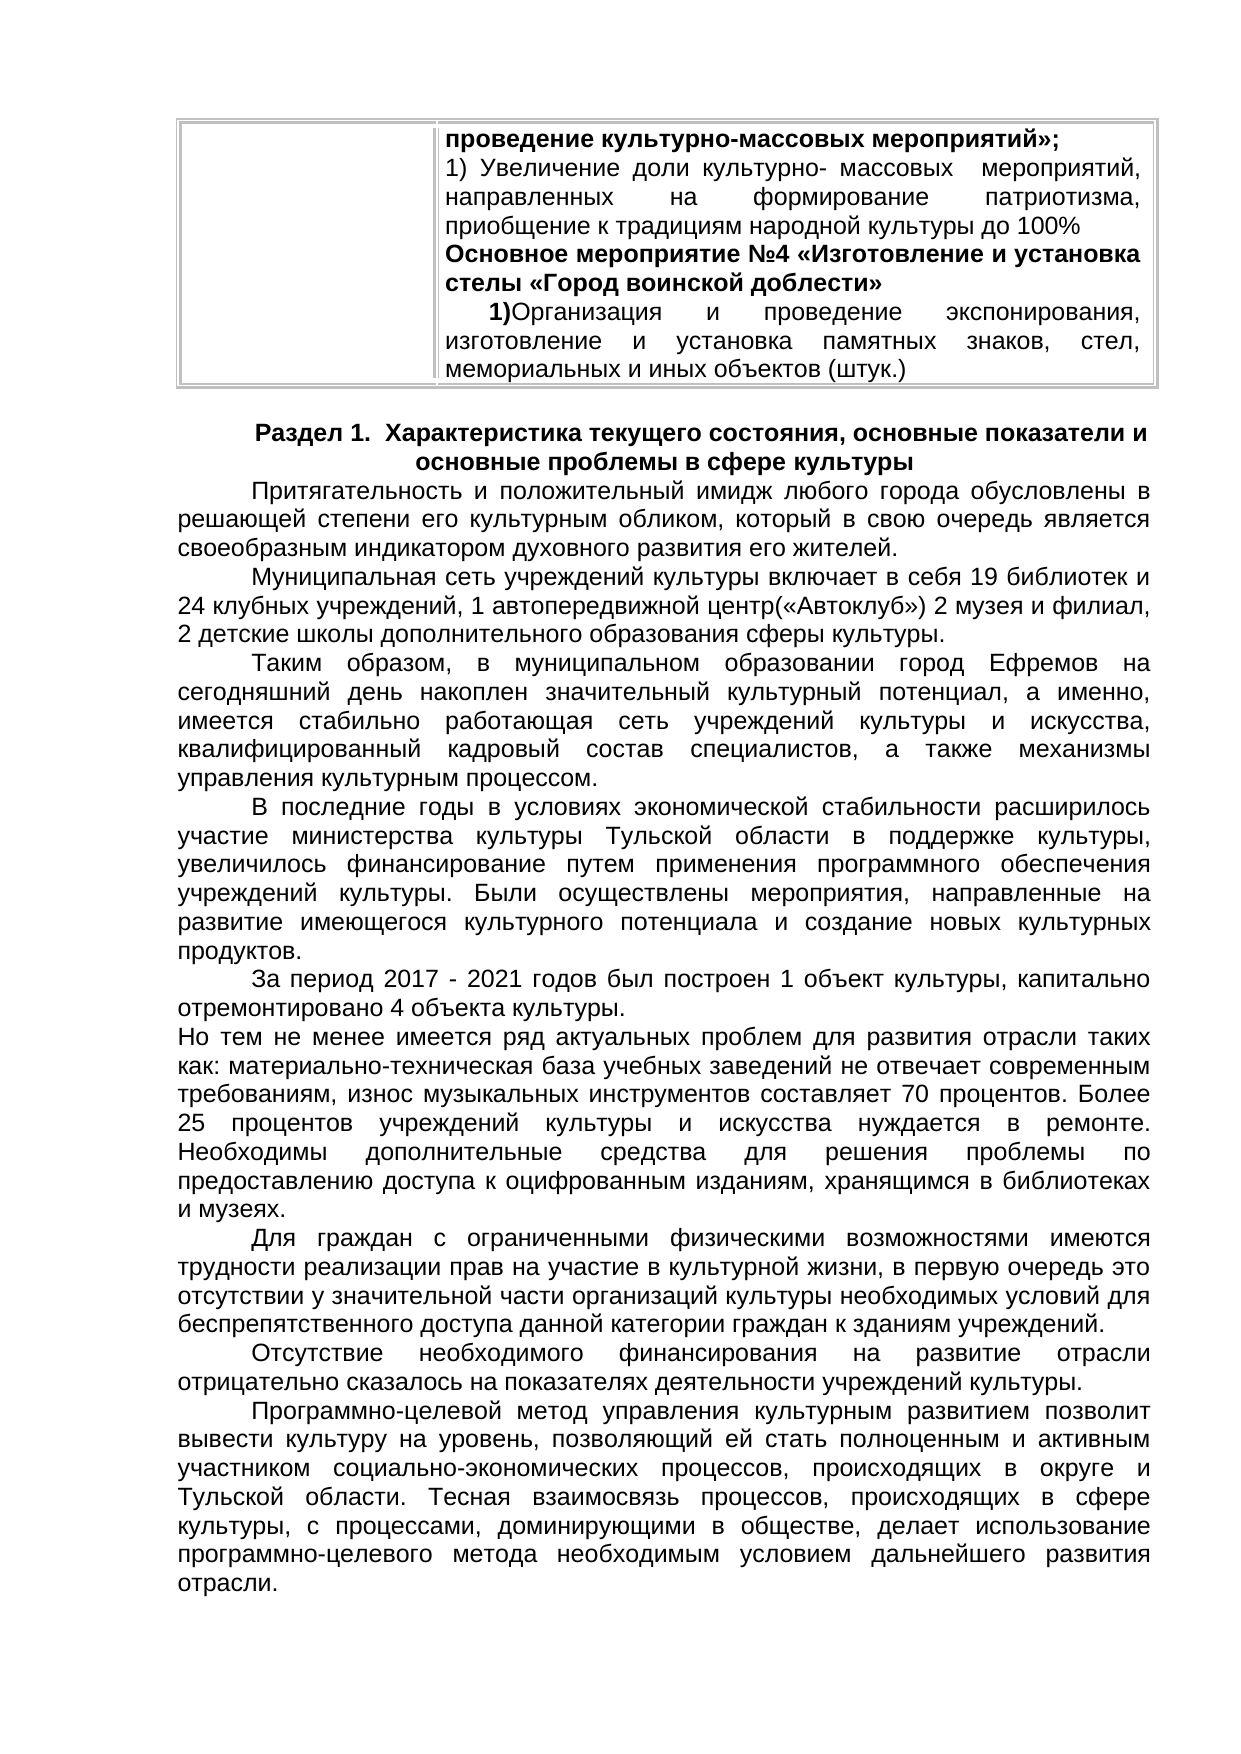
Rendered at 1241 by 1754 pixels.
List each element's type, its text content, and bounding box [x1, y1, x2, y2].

text Муниципальная сеть учреждений культуры включает в себя 19 библиотек и 24 клубных учреждений, 1 автопередвижной центр(«Автоклуб») 2 музея и филиал, 2 детские школы дополнительного образования сферы культуры. [177, 562, 1152, 648]
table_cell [436, 120, 1156, 383]
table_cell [182, 124, 436, 383]
text В последние годы в условиях экономической стабильности расширилось участие министерства культуры Тульской области в поддержке культуры, увеличилось финансирование путем применения программного обеспечения учреждений культуры. Были осуществлены мероприятия, направленные на развитие имеющегося культурного потенциала и создание новых культурных продуктов. [177, 792, 1152, 964]
text Для граждан с ограниченными физическими возможностями имеются трудности реализации прав на участие в культурной жизни, в первую очередь это отсутствии у значительной части организаций культуры необходимых условий для беспрепятственного доступа данной категории граждан к зданиям учреждений. [177, 1223, 1152, 1338]
text Притягательность и положительный имидж любого города обусловлены в решающей степени его культурным обликом, который в свою очередь является своеобразным индикатором духовного развития его жителей. [177, 476, 1152, 562]
text Раздел 1. Характеристика текущего состояния, основные показатели и основные проблемы в сфере культуры [177, 418, 1152, 476]
text Отсутствие необходимого финансирования на развитие отрасли отрицательно сказалось на показателях деятельности учреждений культуры. [177, 1338, 1152, 1396]
text За период 2017 - 2021 годов был построен 1 объект культуры, капитально отремонтировано 4 объекта культуры. [177, 964, 1152, 1022]
text Но тем не менее имеется ряд актуальных проблем для развития отрасли таких как: материально-техническая база учебных заведений не отвечает современным требованиям, износ музыкальных инструментов составляет 70 процентов. Более 25 процентов учреждений культуры и искусства нуждается в ремонте. Необходимы дополнительные средства для решения проблемы по предоставлению доступа к оцифрованным изданиям, хранящимся в библиотеках и музеях. [177, 1022, 1152, 1223]
text Программно-целевой метод управления культурным развитием позволит вывести культуру на уровень, позволяющий ей стать полноценным и активным участником социально-экономических процессов, происходящих в округе и Тульской области. Тесная взаимосвязь процессов, происходящих в сфере культуры, с процессами, доминирующими в обществе, делает использование программно-целевого метода необходимым условием дальнейшего развития отрасли. [177, 1396, 1152, 1597]
text Таким образом, в муниципальном образовании город Ефремов на сегодняшний день накоплен значительный культурный потенциал, а именно, имеется стабильно работающая сеть учреждений культуры и искусства, квалифицированный кадровый состав специалистов, а также механизмы управления культурным процессом. [177, 648, 1152, 792]
